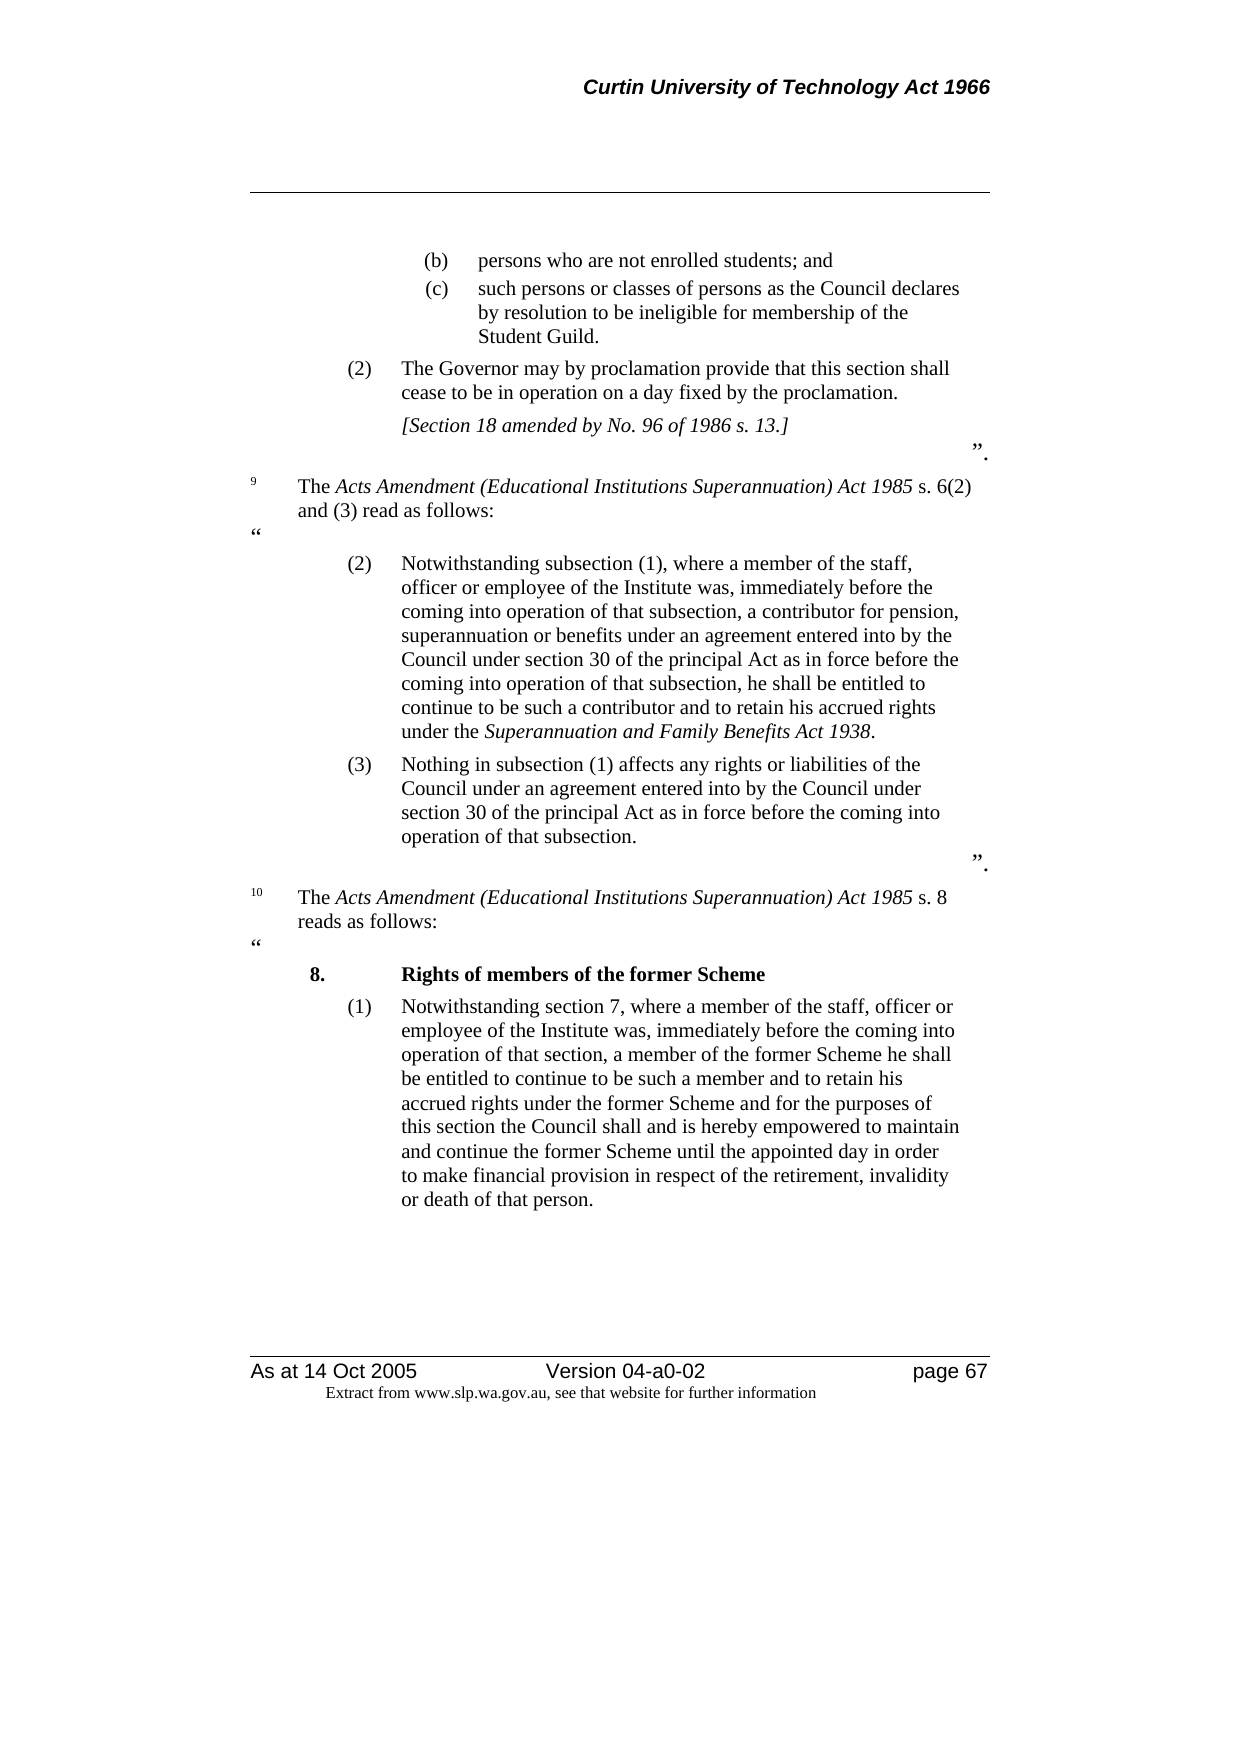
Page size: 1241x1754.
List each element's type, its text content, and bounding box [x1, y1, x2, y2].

text (b) persons who are not enrolled students; and [389, 247, 960, 272]
text (2) The Governor may by proclamation provide that this section shall cease to be in operation on a day fixed by the proclamation. [312, 356, 960, 404]
text ”. [250, 848, 989, 877]
text ”. [250, 437, 989, 466]
text (3) Nothing in subsection (1) affects any rights or liabilities of the Council under an agreement entered into by the Council under section 30 of the principal Act as in force before the coming into operation of that subsection. [312, 752, 960, 848]
text 9 The Acts Amendment (Educational Institutions Superannuation) Act 1985 s. 6(2) and (3) read as follows: [250, 474, 990, 522]
text (c) such persons or classes of persons as the Council declares by resolution to be ineligible for membership of the Student Guild. [389, 276, 960, 348]
text (1) Notwithstanding section 7, where a member of the staff, officer or employee of the Institute was, immediately before the coming into operation of that section, a member of the former Scheme he shall be entitled to continue to be such a member and to retain his accrued rights under the former Scheme and for the purposes of this section the Council shall and is hereby empowered to maintain and continue the former Scheme until the appointed day in order to make financial provision in respect of the retirement, invalidity or death of that person. [312, 994, 960, 1211]
subtitle 8. Rights of members of the former Scheme [309, 962, 960, 986]
text (2) Notwithstanding subsection (1), where a member of the staff, officer or employee of the Institute was, immediately before the coming into operation of that subsection, a contributor for pension, superannuation or benefits under an agreement entered into by the Council under section 30 of the principal Act as in force before the coming into operation of that subsection, he shall be entitled to continue to be such a contributor and to retain his accrued rights under the Superannuation and Family Benefits Act 1938. [312, 551, 960, 743]
text 10 The Acts Amendment (Educational Institutions Superannuation) Act 1985 s. 8 reads as follows: [250, 885, 990, 933]
text [Section 18 amended by No. 96 of 1986 s. 13.] [312, 413, 960, 437]
text “ [250, 522, 990, 551]
text “ [250, 933, 990, 962]
